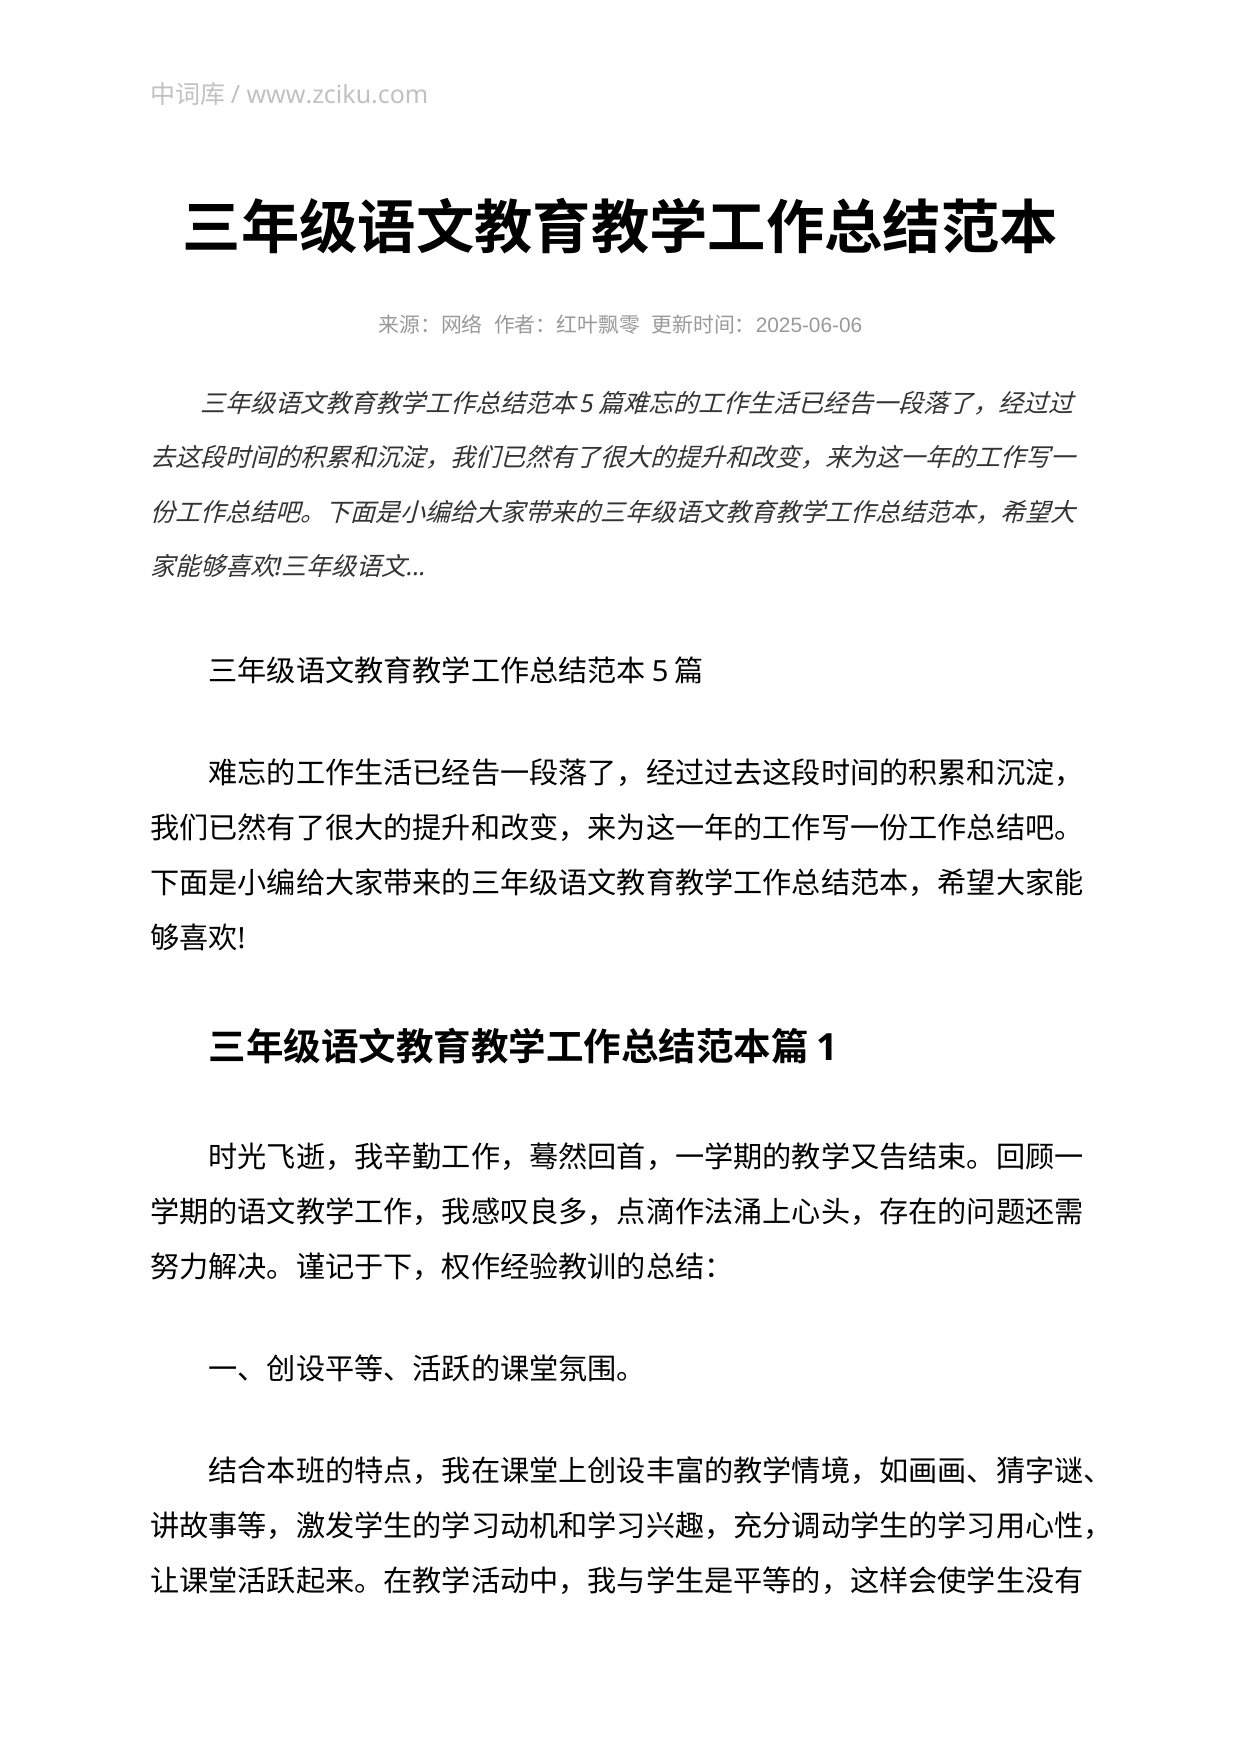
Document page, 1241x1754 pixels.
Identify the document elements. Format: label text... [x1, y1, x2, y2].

text 三年级语文教育教学工作总结范本5篇 [150, 648, 1090, 690]
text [150, 1447, 1090, 1599]
subtitle 三年级语文教育教学工作总结范本 [150, 181, 1090, 266]
text 来源：网络 作者：红叶飘零 更新时间：2025-06-06 [150, 313, 1090, 337]
text 一、创设平等、活跃的课堂氛围。 [150, 1346, 1090, 1388]
text 三年级语文教育教学工作总结范本篇1 [150, 1016, 1090, 1071]
text 三年级语文教育教学工作总结范本5篇难忘的工作生活已经告一段落了，经过过去这段时间的积累和沉淀，我们已然有了很大的提升和改变，来为这一年的工作写一份工作总结吧。下面是小编给大家带来的三年级语文教育教学工作总结范本，希望大家能够喜欢!三年级语文... [150, 383, 1090, 583]
text 难忘的工作生活已经告一段落了，经过过去这段时间的积累和沉淀，我们已然有了很大的提升和改变，来为这一年的工作写一份工作总结吧。下面是小编给大家带来的三年级语文教育教学工作总结范本，希望大家能够喜欢! [150, 750, 1090, 957]
text 时光飞逝，我辛勤工作，蓦然回首，一学期的教学又告结束。回顾一学期的语文教学工作，我感叹良多，点滴作法涌上心头，存在的问题还需努力解决。谨记于下，权作经验教训的总结： [150, 1134, 1090, 1286]
